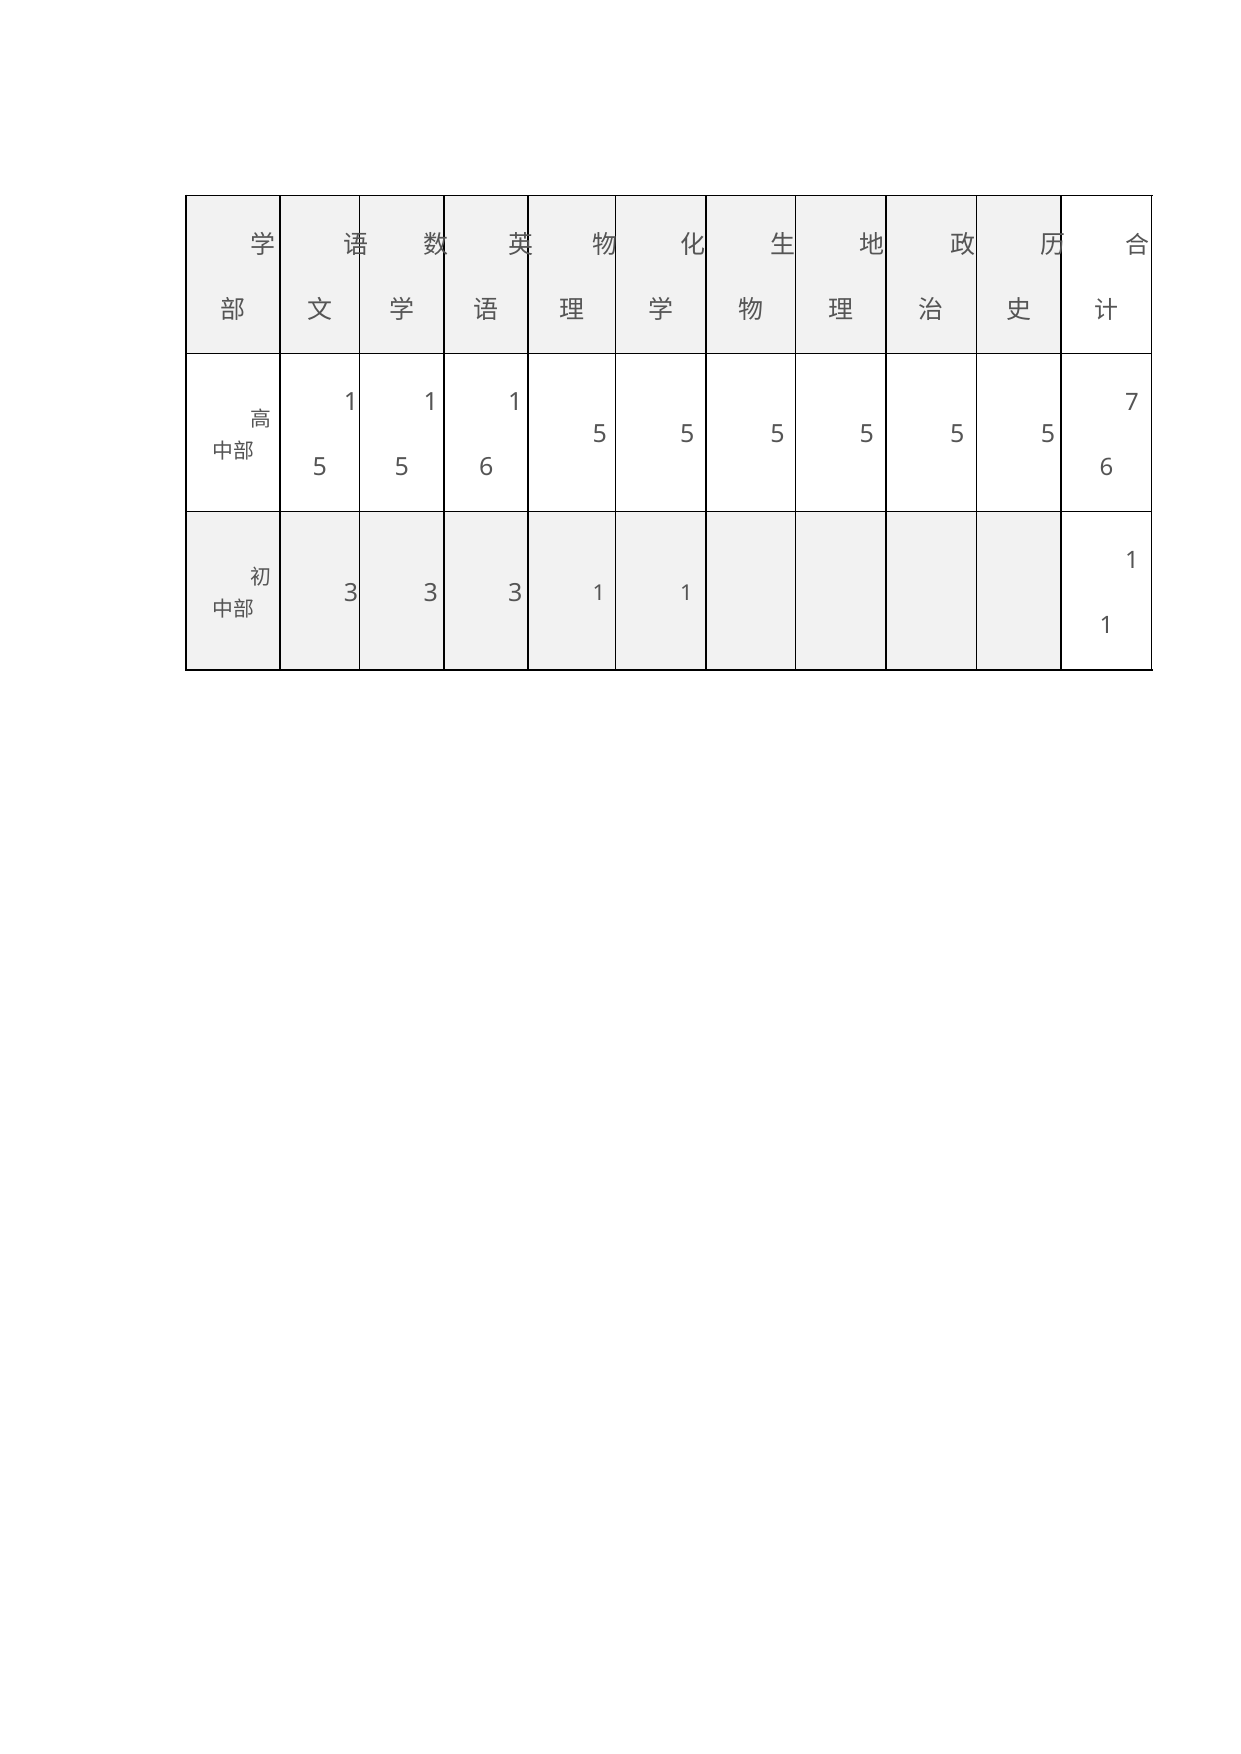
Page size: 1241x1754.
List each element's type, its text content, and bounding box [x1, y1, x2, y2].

table_cell 15 [281, 354, 359, 511]
table_header 学部 [187, 196, 279, 353]
table_header 化学 [616, 196, 705, 353]
table_cell 16 [445, 354, 527, 511]
table_header 英语 [445, 196, 527, 353]
table_cell [796, 512, 885, 669]
table_header 生物 [707, 196, 795, 353]
table_header 历史 [977, 196, 1060, 353]
table_cell 5 [616, 354, 705, 511]
table_cell 5 [796, 354, 885, 511]
table_cell 76 [1062, 354, 1151, 511]
table_header 物理 [529, 196, 615, 353]
table_header 合计 [1062, 196, 1151, 353]
table_cell 11 [1062, 512, 1151, 669]
table_cell 3 [445, 512, 527, 669]
table_cell 1 [529, 512, 615, 669]
table_cell 5 [887, 354, 976, 511]
table_header 政治 [887, 196, 976, 353]
table_cell [977, 512, 1060, 669]
table_cell 3 [360, 512, 443, 669]
table_cell 15 [360, 354, 443, 511]
table_cell 1 [616, 512, 705, 669]
table_header 地理 [796, 196, 885, 353]
table_cell 初中部 [187, 512, 279, 669]
table_cell 高中部 [187, 354, 279, 511]
table_cell 5 [707, 354, 795, 511]
table_cell 5 [529, 354, 615, 511]
table_cell 3 [281, 512, 359, 669]
table_header 数学 [360, 196, 443, 353]
table_header 语文 [281, 196, 359, 353]
table_cell 5 [977, 354, 1060, 511]
table_cell [887, 512, 976, 669]
table_cell [707, 512, 795, 669]
